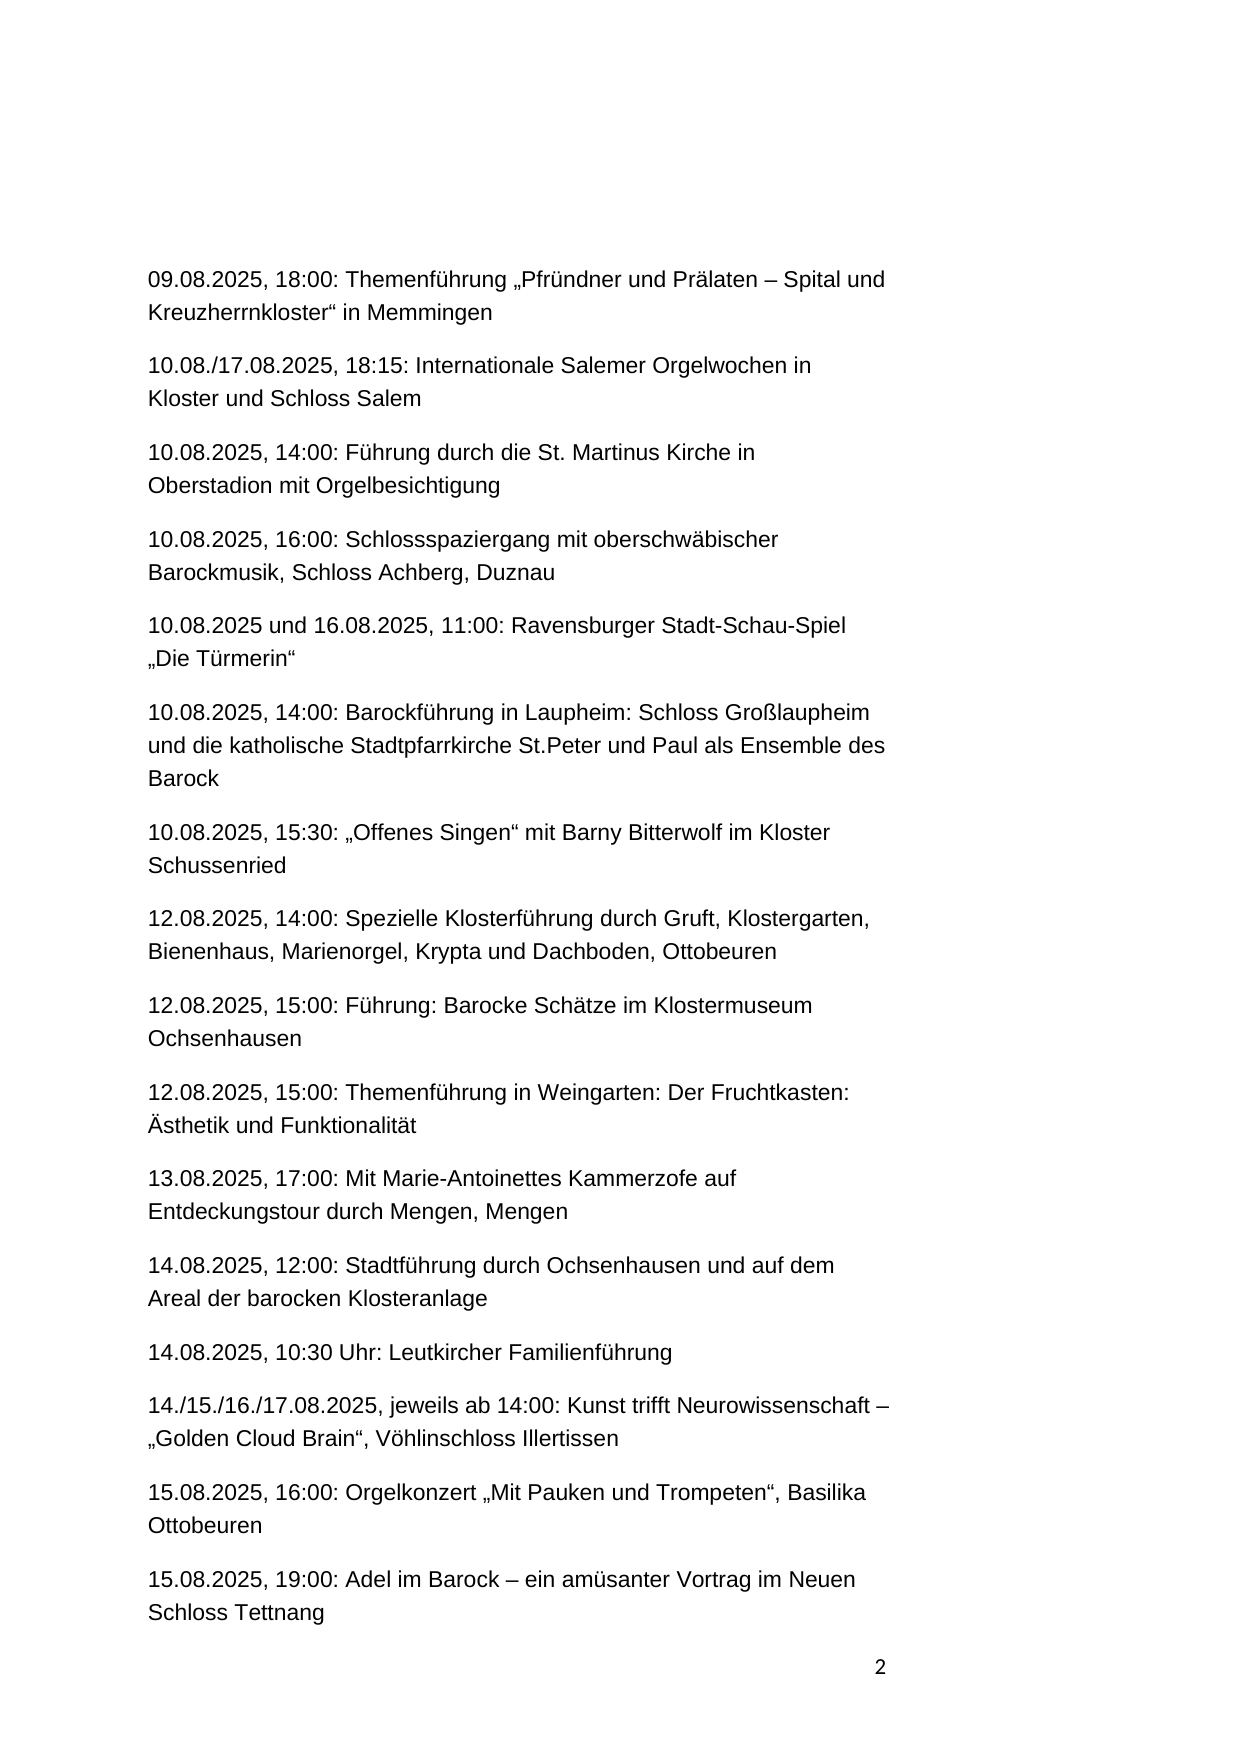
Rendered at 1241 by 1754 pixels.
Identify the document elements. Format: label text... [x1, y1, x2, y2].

text 13.08.2025, 17:00: Mit Marie-Antoinettes Kammerzofe auf Entdeckungstour durch Mengen, Mengen [148, 1165, 886, 1225]
text 10.08.2025, 14:00: Barockführung in Laupheim: Schloss Großlaupheim und die katholische Stadtpfarrkirche St.Peter und Paul als Ensemble des Barock [148, 699, 886, 791]
text 14.08.2025, 12:00: Stadtführung durch Ochsenhausen und auf dem Areal der barocken Klosteranlage [148, 1252, 886, 1311]
text 12.08.2025, 14:00: Spezielle Klosterführung durch Gruft, Klostergarten, Bienenhaus, Marienorgel, Krypta und Dachboden, Ottobeuren [148, 905, 886, 965]
text 10.08.2025 und 16.08.2025, 11:00: Ravensburger Stadt-Schau-Spiel „Die Türmerin“ [148, 612, 886, 672]
text 10.08.2025, 15:30: „Offenes Singen“ mit Barny Bitterwolf im Kloster Schussenried [148, 819, 886, 878]
text 14.08.2025, 10:30 Uhr: Leutkircher Familienführung [148, 1339, 886, 1365]
text 15.08.2025, 16:00: Orgelkonzert „Mit Pauken und Trompeten“, Basilika Ottobeuren [148, 1479, 886, 1538]
text 10.08.2025, 14:00: Führung durch die St. Martinus Kirche in Oberstadion mit Orgelbesichtigung [148, 439, 886, 498]
text 12.08.2025, 15:00: Führung: Barocke Schätze im Klostermuseum Ochsenhausen [148, 992, 886, 1051]
text 09.08.2025, 18:00: Themenführung „Pfründner und Prälaten – Spital und Kreuzherrnkloster“ in Memmingen [148, 266, 886, 325]
text 15.08.2025, 19:00: Adel im Barock – ein amüsanter Vortrag im Neuen Schloss Tettnang [148, 1566, 886, 1625]
text 10.08.2025, 16:00: Schlossspaziergang mit oberschwäbischer Barockmusik, Schloss Achberg, Duznau [148, 526, 886, 585]
text 10.08./17.08.2025, 18:15: Internationale Salemer Orgelwochen in Kloster und Schloss Salem [148, 352, 886, 412]
text 12.08.2025, 15:00: Themenführung in Weingarten: Der Fruchtkasten: Ästhetik und Funktionalität [148, 1079, 886, 1138]
text 14./15./16./17.08.2025, jeweils ab 14:00: Kunst trifft Neurowissenschaft – „Golden Cloud Brain“, Vöhlinschloss Illertissen [148, 1392, 915, 1452]
